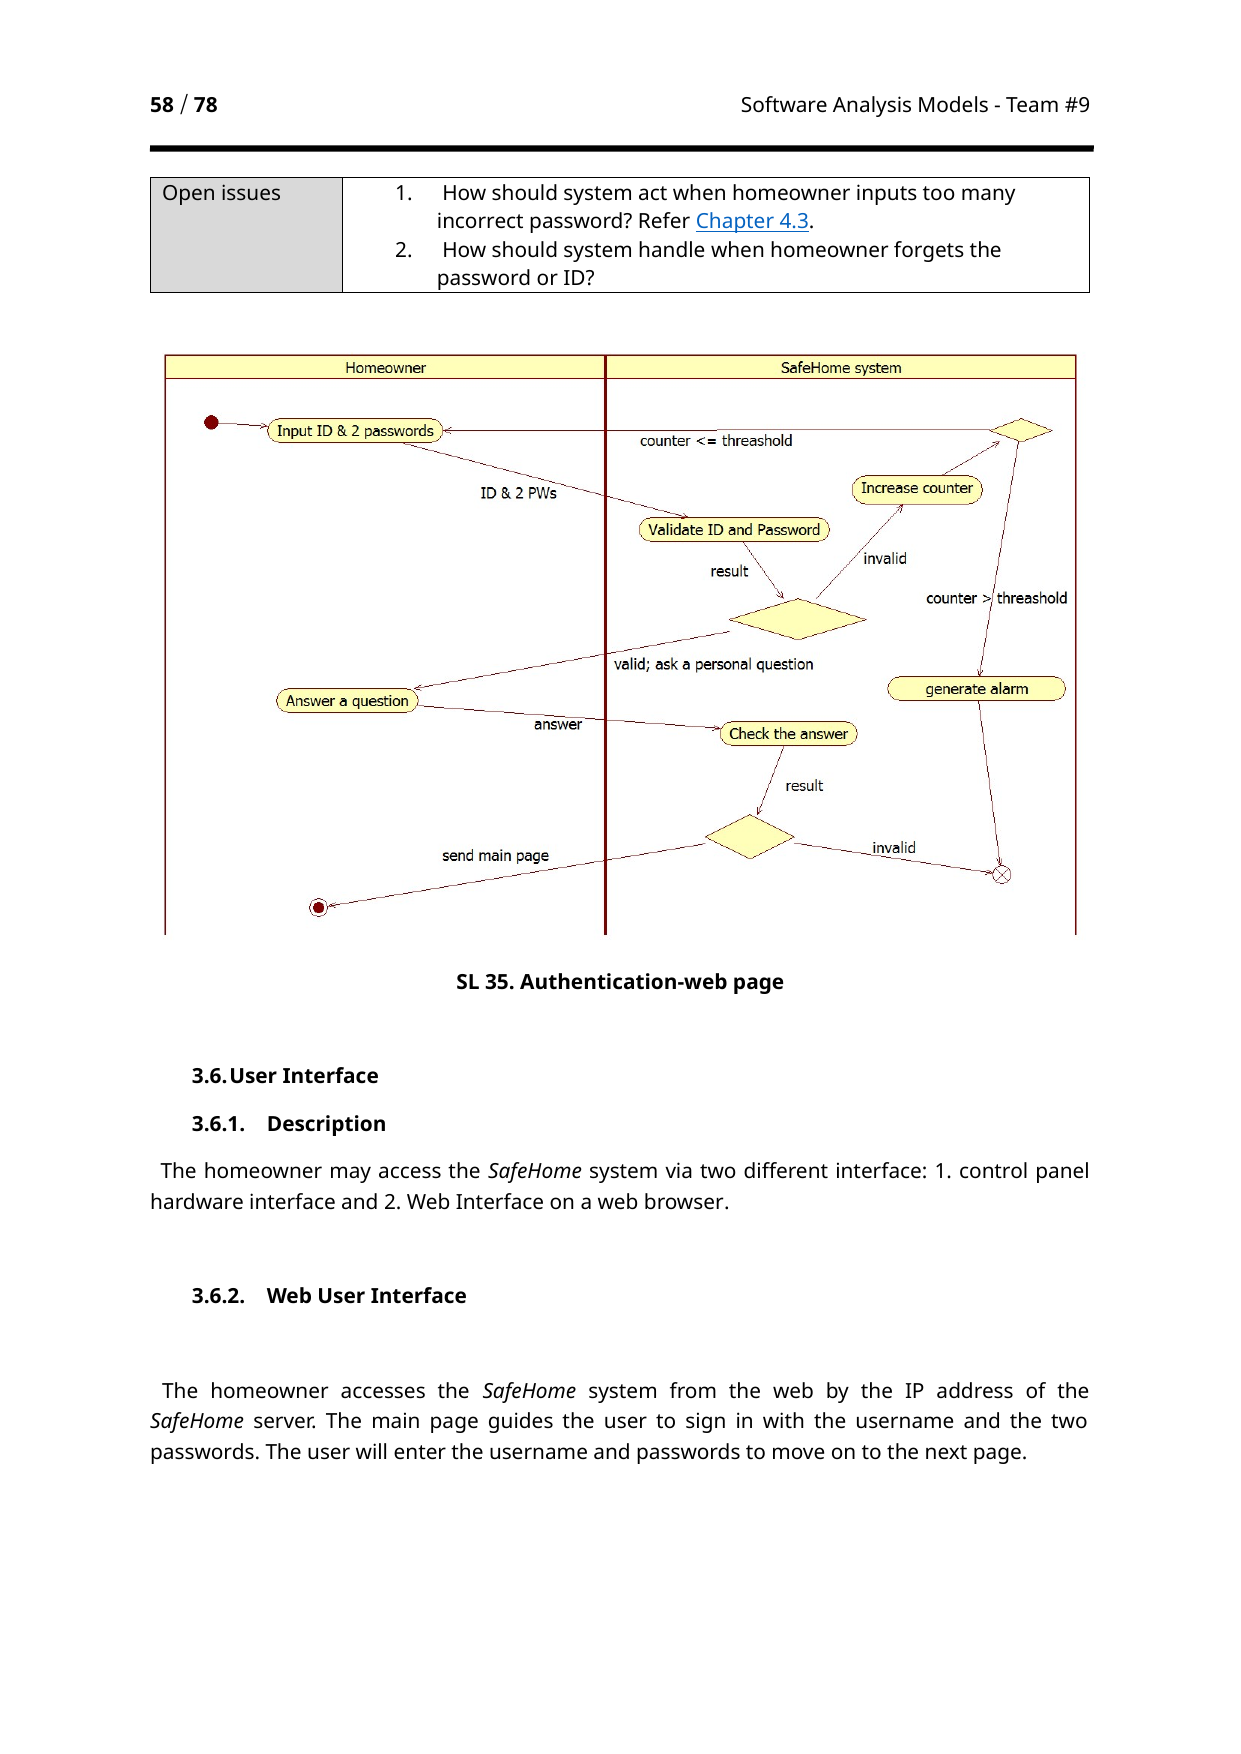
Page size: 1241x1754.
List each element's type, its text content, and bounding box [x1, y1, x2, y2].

list Description [192, 1109, 1090, 1137]
picture [150, 340, 1091, 949]
table_cell How should system act when homeowner inputs too many incorrect password? Refer Chapter 4.3. How should system handle when homeowner forgets the password or ID? [343, 178, 1089, 292]
subtitle User Interface [192, 1062, 1090, 1090]
table_cell Open issues [151, 178, 342, 292]
text The homeowner accesses the SafeHome system from the web by the IP address of the SafeHome server. The main page guides the user to sign in with the username and the two passwords. The user will enter the username and passwords to move on to the next page. [150, 1376, 1090, 1466]
list Web User Interface [192, 1281, 1090, 1310]
text The homeowner may access the SafeHome system via two different interface: 1. control panel hardware interface and 2. Web Interface on a web browser. [150, 1156, 1090, 1215]
